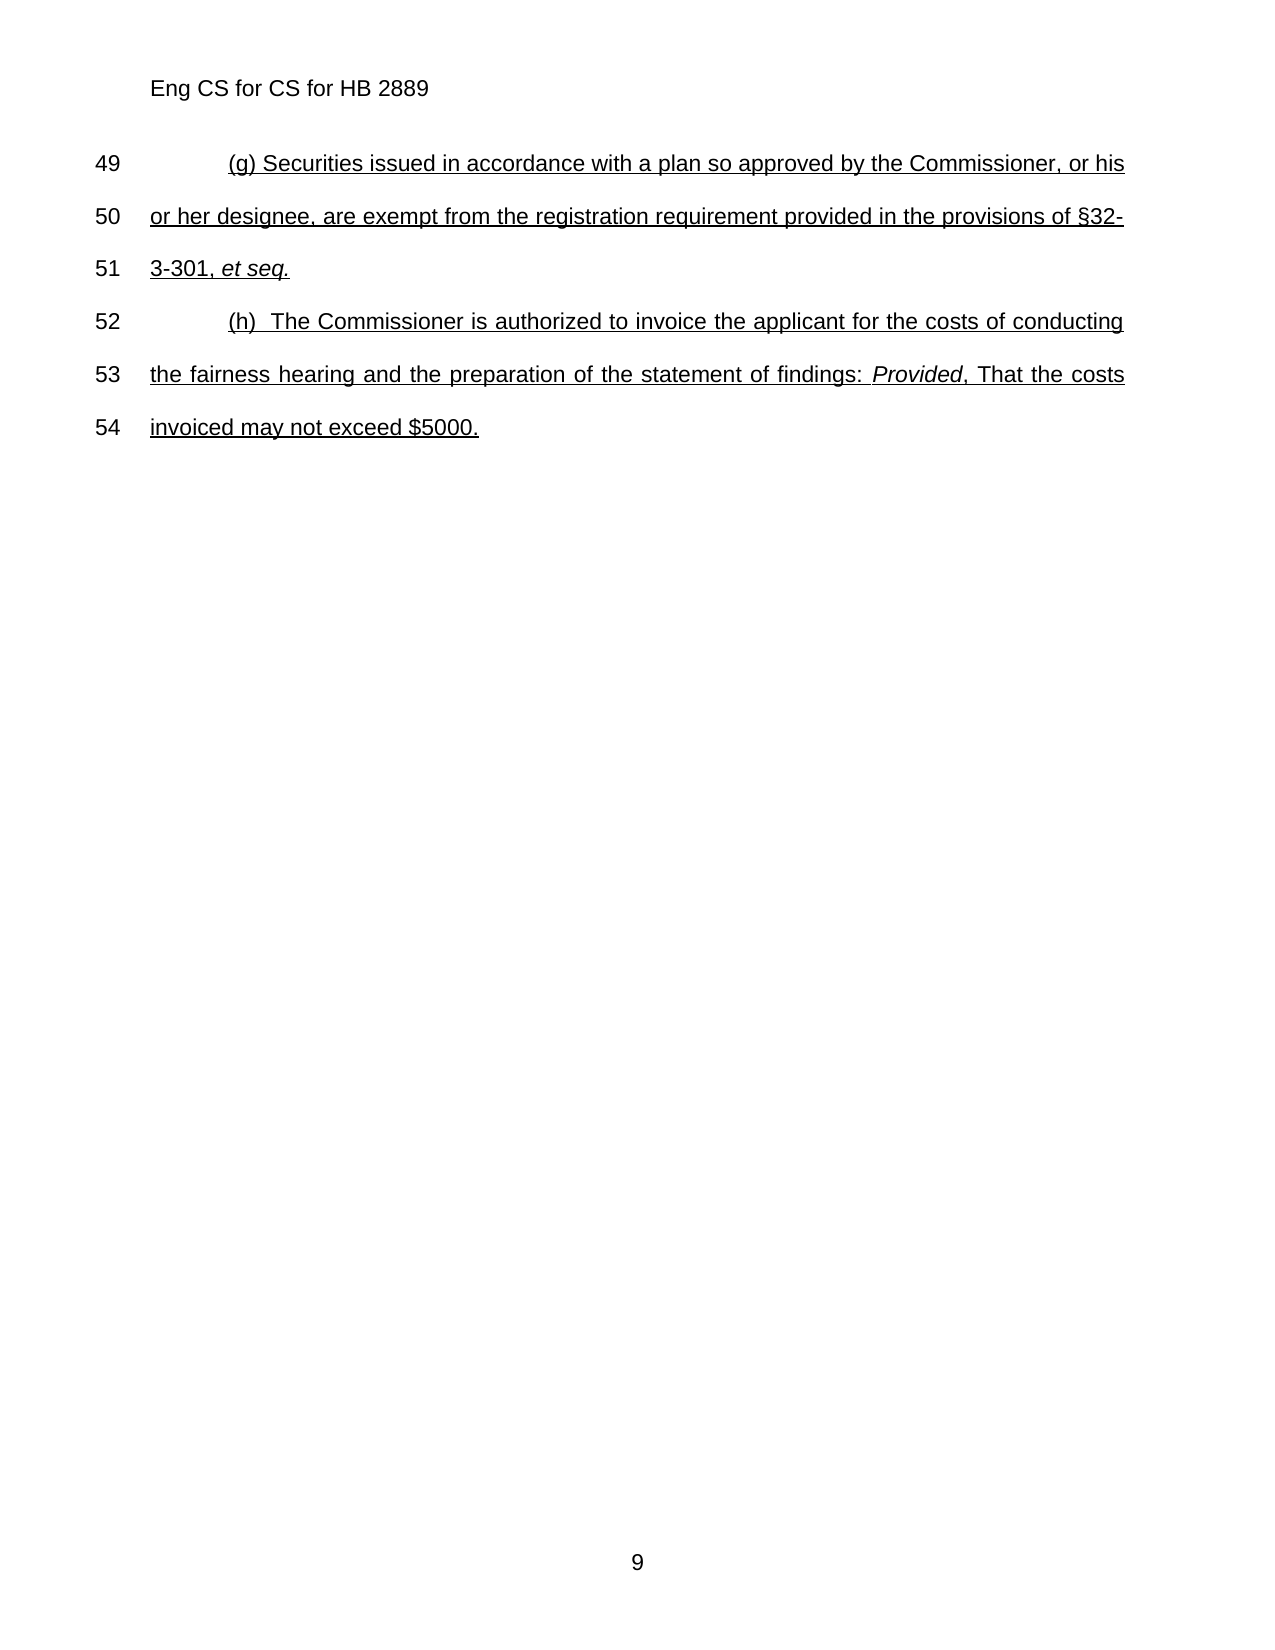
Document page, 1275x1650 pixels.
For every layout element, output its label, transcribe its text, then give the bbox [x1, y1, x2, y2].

text (h) The Commissioner is authorized to invoice the applicant for the costs of conducting the fairness hearing and the preparation of the statement of findings: Provided, That the costs invoiced may not exceed $5000. [150, 308, 1125, 440]
text (g) Securities issued in accordance with a plan so approved by the Commissioner, or his or her designee, are exempt from the registration requirement provided in the provisions of §32-3-301, et seq. [150, 150, 1125, 282]
